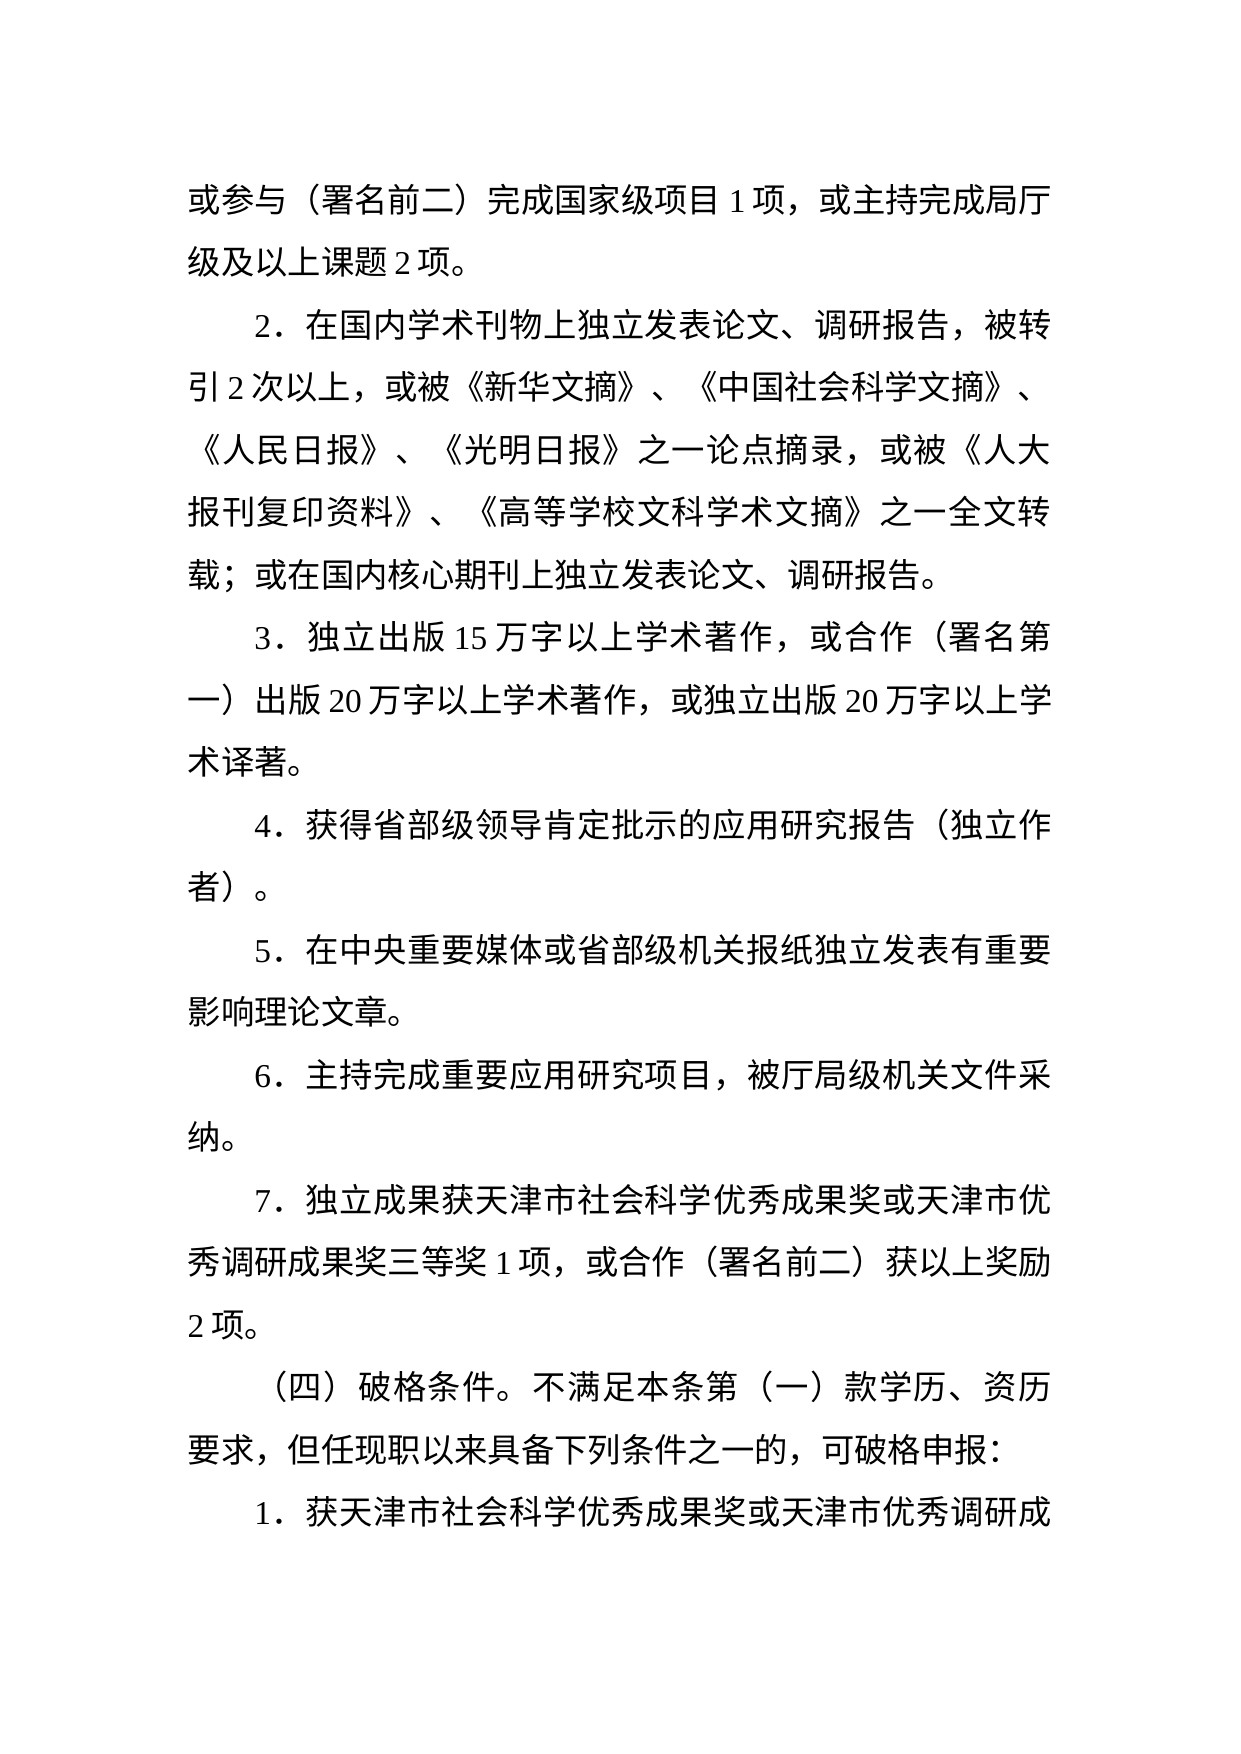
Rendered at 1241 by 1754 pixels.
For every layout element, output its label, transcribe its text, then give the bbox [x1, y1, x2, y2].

text （四）破格条件。不满足本条第（一）款学历、资历要求，但任现职以来具备下列条件之一的，可破格申报： [187, 1349, 1053, 1474]
text 6．主持完成重要应用研究项目，被厅局级机关文件采纳。 [187, 1037, 1053, 1162]
text 3．独立出版15万字以上学术著作，或合作（署名第一）出版20万字以上学术著作，或独立出版20万字以上学术译著。 [187, 599, 1053, 787]
text 2．在国内学术刊物上独立发表论文、调研报告，被转引2次以上，或被《新华文摘》、《中国社会科学文摘》、《人民日报》、《光明日报》之一论点摘录，或被《人大报刊复印资料》、《高等学校文科学术文摘》之一全文转载；或在国内核心期刊上独立发表论文、调研报告。 [187, 287, 1053, 599]
text 5．在中央重要媒体或省部级机关报纸独立发表有重要影响理论文章。 [187, 912, 1053, 1037]
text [187, 1474, 1053, 1537]
text 4．获得省部级领导肯定批示的应用研究报告（独立作者）。 [187, 787, 1053, 912]
text 7．独立成果获天津市社会科学优秀成果奖或天津市优秀调研成果奖三等奖1项，或合作（署名前二）获以上奖励2项。 [187, 1162, 1053, 1349]
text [187, 162, 1053, 287]
